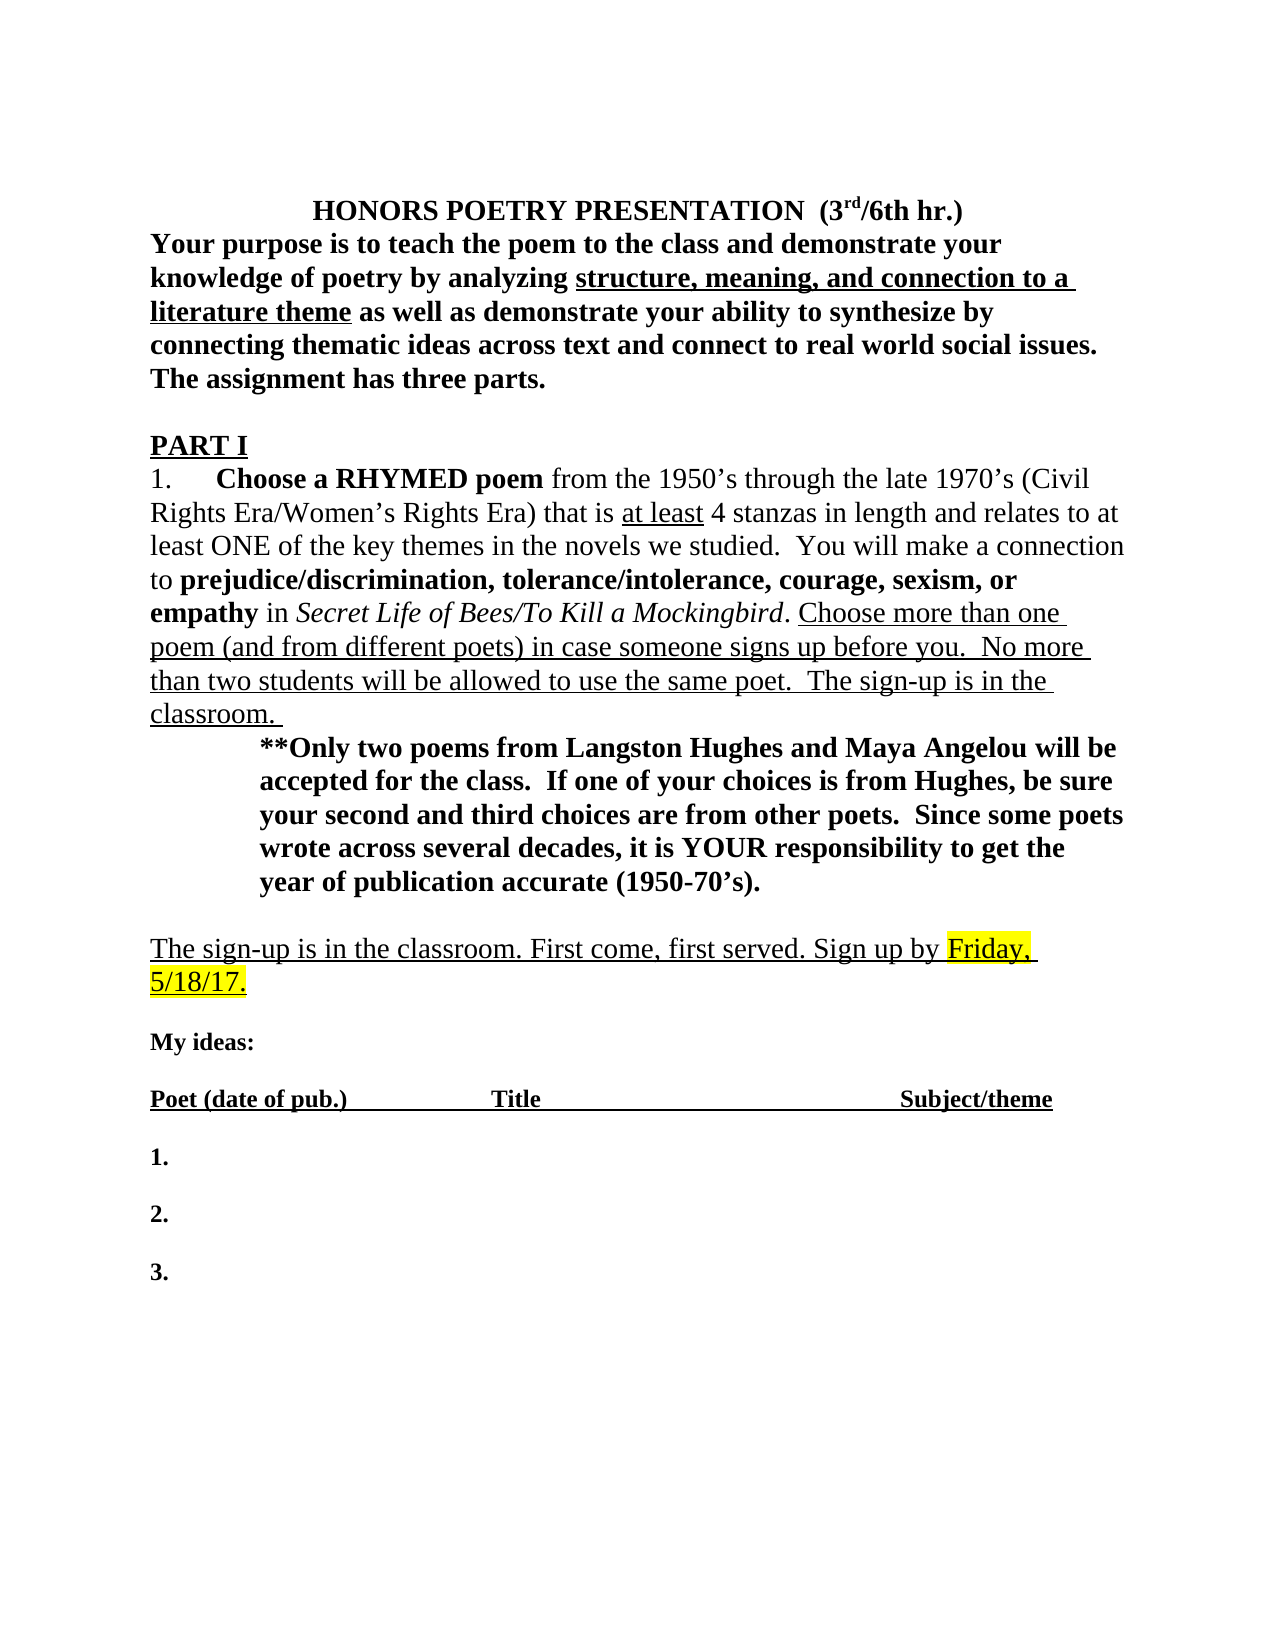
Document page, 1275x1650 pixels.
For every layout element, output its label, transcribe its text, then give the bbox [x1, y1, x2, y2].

list **Only two poems from Langston Hughes and Maya Angelou will be accepted for the class. If one of your choices is from Hughes, be sure your second and third choices are from other poets. Since some poets wrote across several decades, it is YOUR responsibility to get the year of publication accurate (1950-70’s). [259, 730, 1125, 897]
text Your purpose is to teach the poem to the class and demonstrate your knowledge of poetry by analyzing structure, meaning, and connection to a literature theme as well as demonstrate your ability to synthesize by connecting thematic ideas across text and connect to real world social issues. The assignment has three parts. [150, 227, 1125, 394]
text 1. [150, 1142, 1125, 1171]
text PART I [150, 428, 1125, 461]
text The sign-up is in the classroom. First come, first served. Sign up by Friday, 5/18/17. [150, 931, 1125, 998]
text HONORS POETRY PRESENTATION (3rd/6th hr.) [150, 193, 1125, 227]
text My ideas: [150, 1027, 1125, 1056]
text 3. [150, 1257, 1125, 1286]
text Poet (date of pub.) Title Subject/theme [150, 1084, 1125, 1113]
text 2. [150, 1199, 1125, 1228]
text 1. Choose a RHYMED poem from the 1950’s through the late 1970’s (Civil Rights Era/Women’s Rights Era) that is at least 4 stanzas in length and relates to at least ONE of the key themes in the novels we studied. You will make a connection to prejudice/discrimination, tolerance/intolerance, courage, sexism, or empathy in Secret Life of Bees/To Kill a Mockingbird. Choose more than one poem (and from different poets) in case someone signs up before you. No more than two students will be allowed to use the same poet. The sign-up is in the classroom. [150, 461, 1125, 730]
